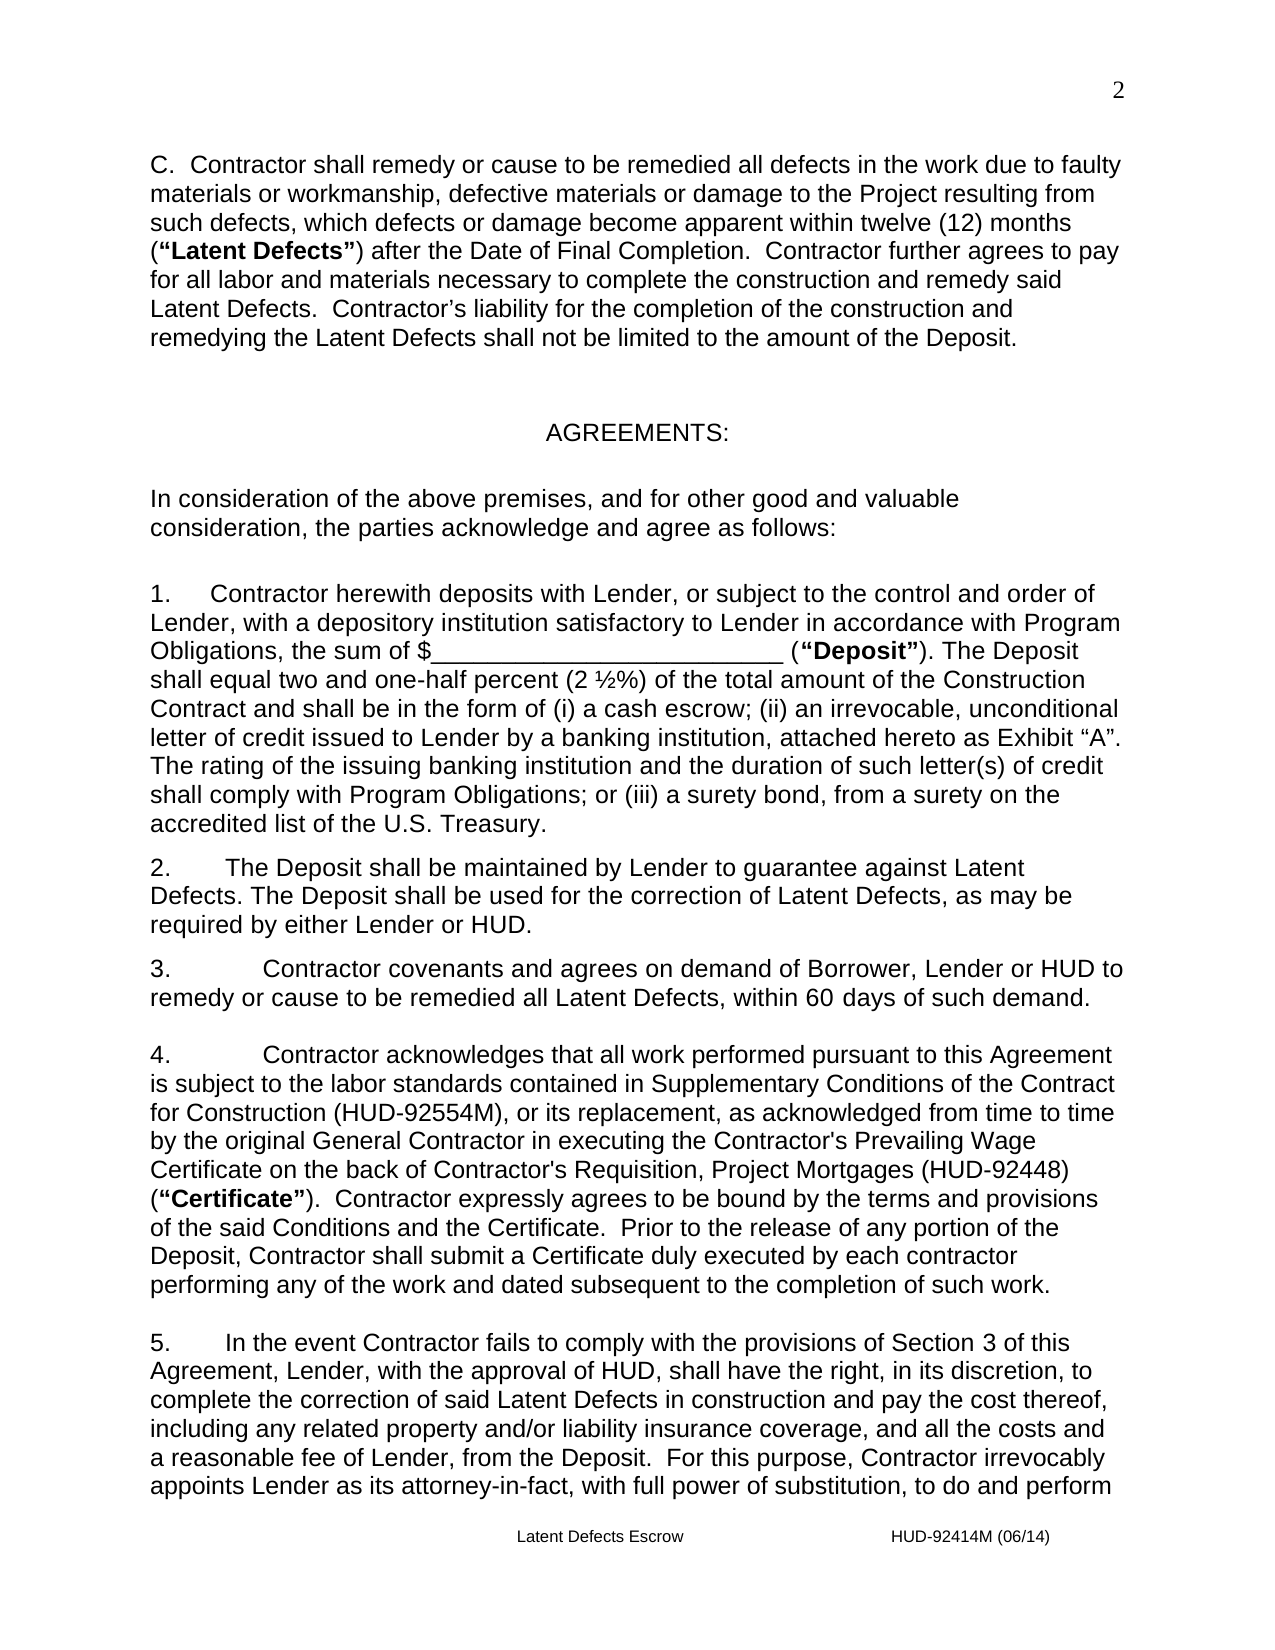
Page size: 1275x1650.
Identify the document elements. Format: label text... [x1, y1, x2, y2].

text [150, 1327, 1125, 1500]
text 1. Contractor herewith deposits with Lender, or subject to the control and order of Lender, with a depository institution satisfactory to Lender in accordance with Program Obligations, the sum of $_________________________ (“Deposit”). The Deposit shall equal two and one-half percent (2 ½%) of the total amount of the Construction Contract and shall be in the form of (i) a cash escrow; (ii) an irrevocable, unconditional letter of credit issued to Lender by a banking institution, attached hereto as Exhibit “A”. The rating of the issuing banking institution and the duration of such letter(s) of credit shall comply with Program Obligations; or (iii) a surety bond, from a surety on the accredited list of the U.S. Treasury. [150, 579, 1125, 837]
text 2. The Deposit shall be maintained by Lender to guarantee against Latent Defects. The Deposit shall be used for the correction of Latent Defects, as may be required by either Lender or HUD. [150, 852, 1125, 939]
text AGREEMENTS: [150, 417, 1125, 446]
text C. Contractor shall remedy or cause to be remedied all defects in the work due to faulty materials or workmanship, defective materials or damage to the Project resulting from such defects, which defects or damage become apparent within twelve (12) months (“Latent Defects”) after the Date of Final Completion. Contractor further agrees to pay for all labor and materials necessary to complete the construction and remedy said Latent Defects. Contractor’s liability for the completion of the construction and remedying the Latent Defects shall not be limited to the amount of the Deposit. [150, 150, 1125, 351]
list Contractor acknowledges that all work performed pursuant to this Agreement is subject to the labor standards contained in Supplementary Conditions of the Contract for Construction (HUD-92554M), or its replacement, as acknowledged from time to time by the original General Contractor in executing the Contractor's Prevailing Wage Certificate on the back of Contractor's Requisition, Project Mortgages (HUD-92448) (“Certificate”). Contractor expressly agrees to be bound by the terms and provisions of the said Conditions and the Certificate. Prior to the release of any portion of the Deposit, Contractor shall submit a Certificate duly executed by each contractor performing any of the work and dated subsequent to the completion of such work. [150, 1040, 1125, 1299]
list Contractor covenants and agrees on demand of Borrower, Lender or HUD to remedy or cause to be remedied all Latent Defects, within 60 days of such demand. [150, 954, 1125, 1011]
text In consideration of the above premises, and for other good and valuable consideration, the parties acknowledge and agree as follows: [150, 484, 1125, 541]
